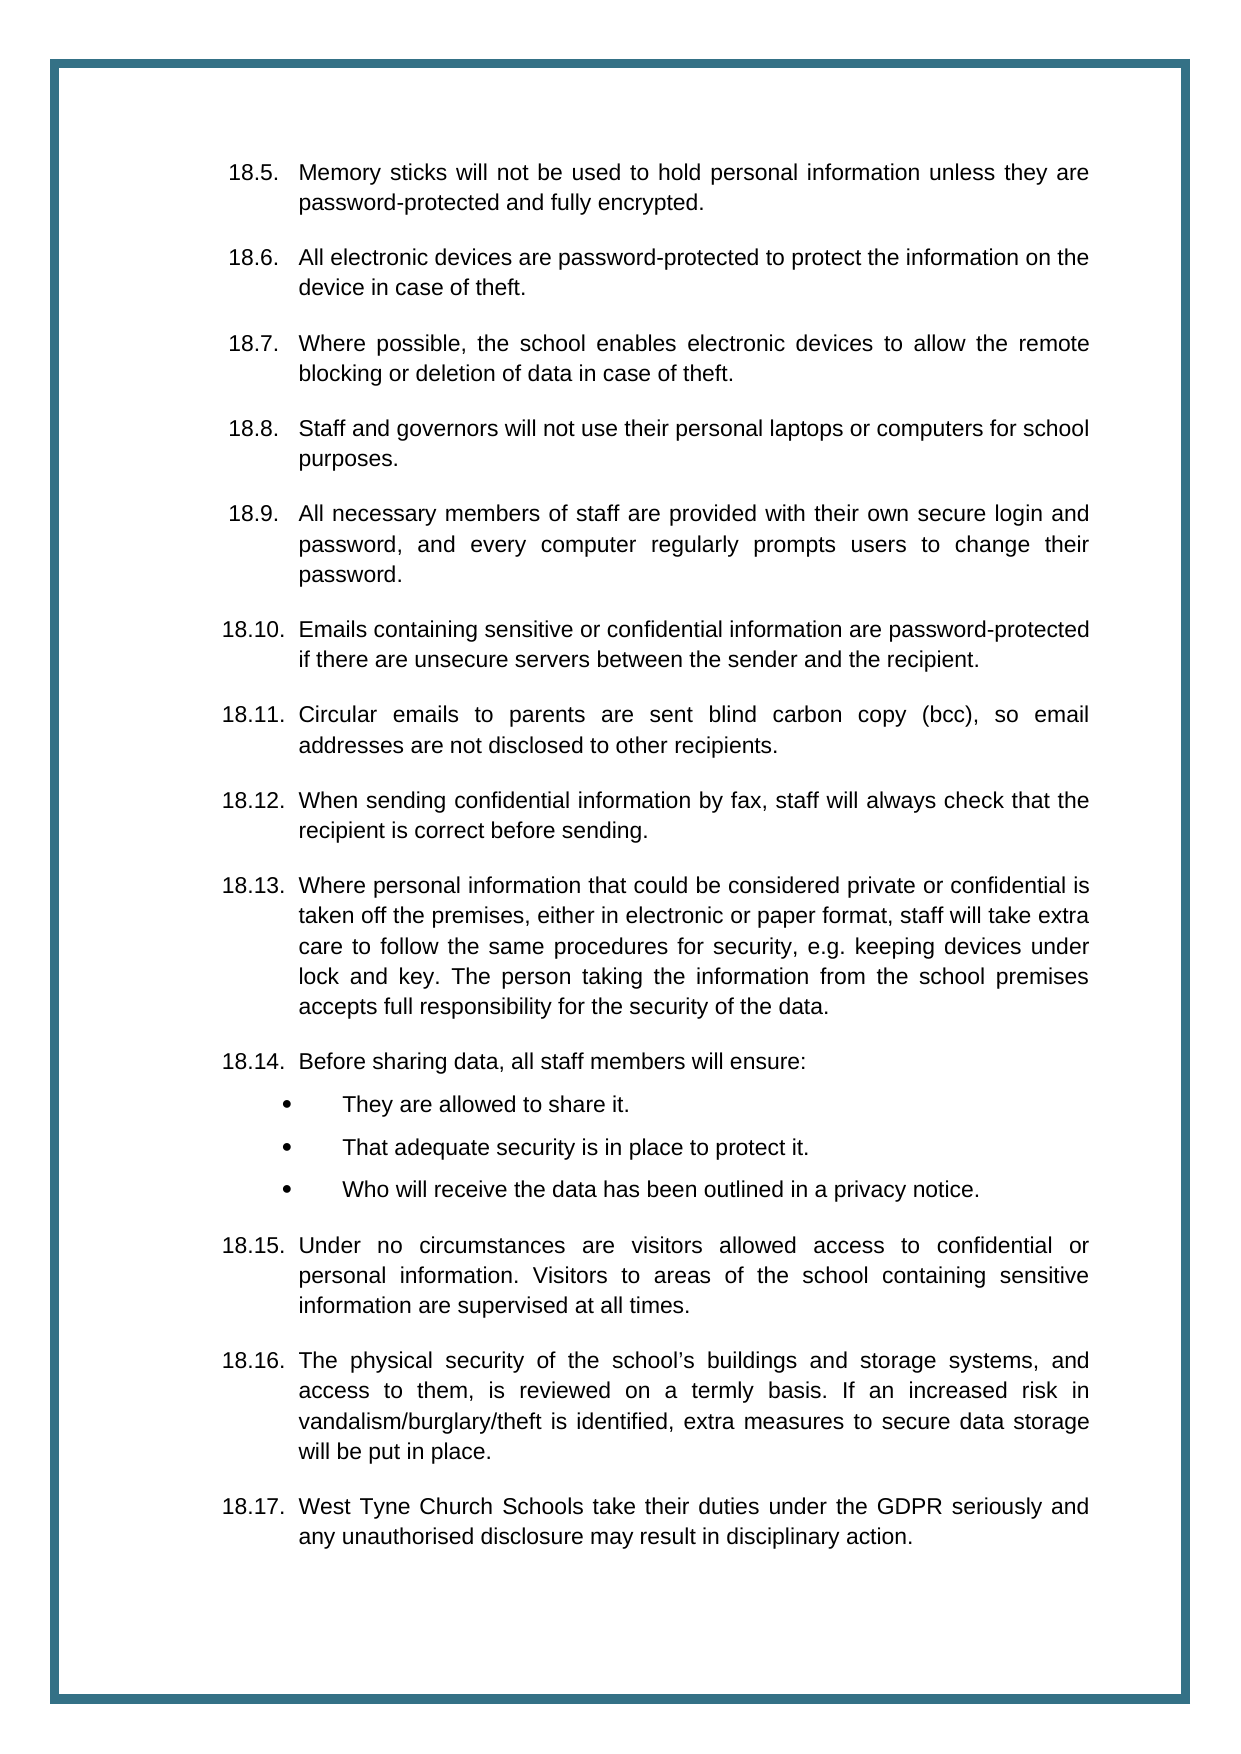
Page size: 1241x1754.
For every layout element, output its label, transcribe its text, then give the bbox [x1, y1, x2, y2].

text Staff and governors will not use their personal laptops or computers for school purposes. [253, 415, 1090, 472]
text All necessary members of staff are provided with their own secure login and password, and every computer regularly prompts users to change their password. [253, 500, 1090, 587]
text Circular emails to parents are sent blind carbon copy (bcc), so email addresses are not disclosed to other recipients. [253, 701, 1090, 758]
text Memory sticks will not be used to hold personal information unless they are password-protected and fully encrypted. [253, 159, 1090, 215]
text All electronic devices are password-protected to protect the information on the device in case of theft. [253, 244, 1090, 301]
text Emails containing sensitive or confidential information are password-protected if there are unsecure servers between the sender and the recipient. [253, 616, 1090, 673]
text They are allowed to share it. [283, 1091, 1090, 1117]
text Who will receive the data has been outlined in a privacy notice. [283, 1176, 1090, 1203]
list West Tyne Church Schools take their duties under the GDPR seriously and any unauthorised disclosure may result in disciplinary action. [253, 1493, 1090, 1550]
text Where personal information that could be considered private or confidential is taken off the premises, either in electronic or paper format, staff will take extra care to follow the same procedures for security, e.g. keeping devices under lock and key. The person taking the information from the school premises accepts full responsibility for the security of the data. [253, 872, 1090, 1019]
text That adequate security is in place to protect it. [283, 1134, 1090, 1160]
text Before sharing data, all staff members will ensure: [253, 1048, 1090, 1075]
text When sending confidential information by fax, staff will always check that the recipient is correct before sending. [253, 787, 1090, 843]
list Under no circumstances are visitors allowed access to confidential or personal information. Visitors to areas of the school containing sensitive information are supervised at all times. [253, 1232, 1090, 1318]
list The physical security of the school’s buildings and storage systems, and access to them, is reviewed on a termly basis. If an increased risk in vandalism/burglary/theft is identified, extra measures to secure data storage will be put in place. [253, 1347, 1090, 1464]
text Where possible, the school enables electronic devices to allow the remote blocking or deletion of data in case of theft. [253, 329, 1090, 386]
